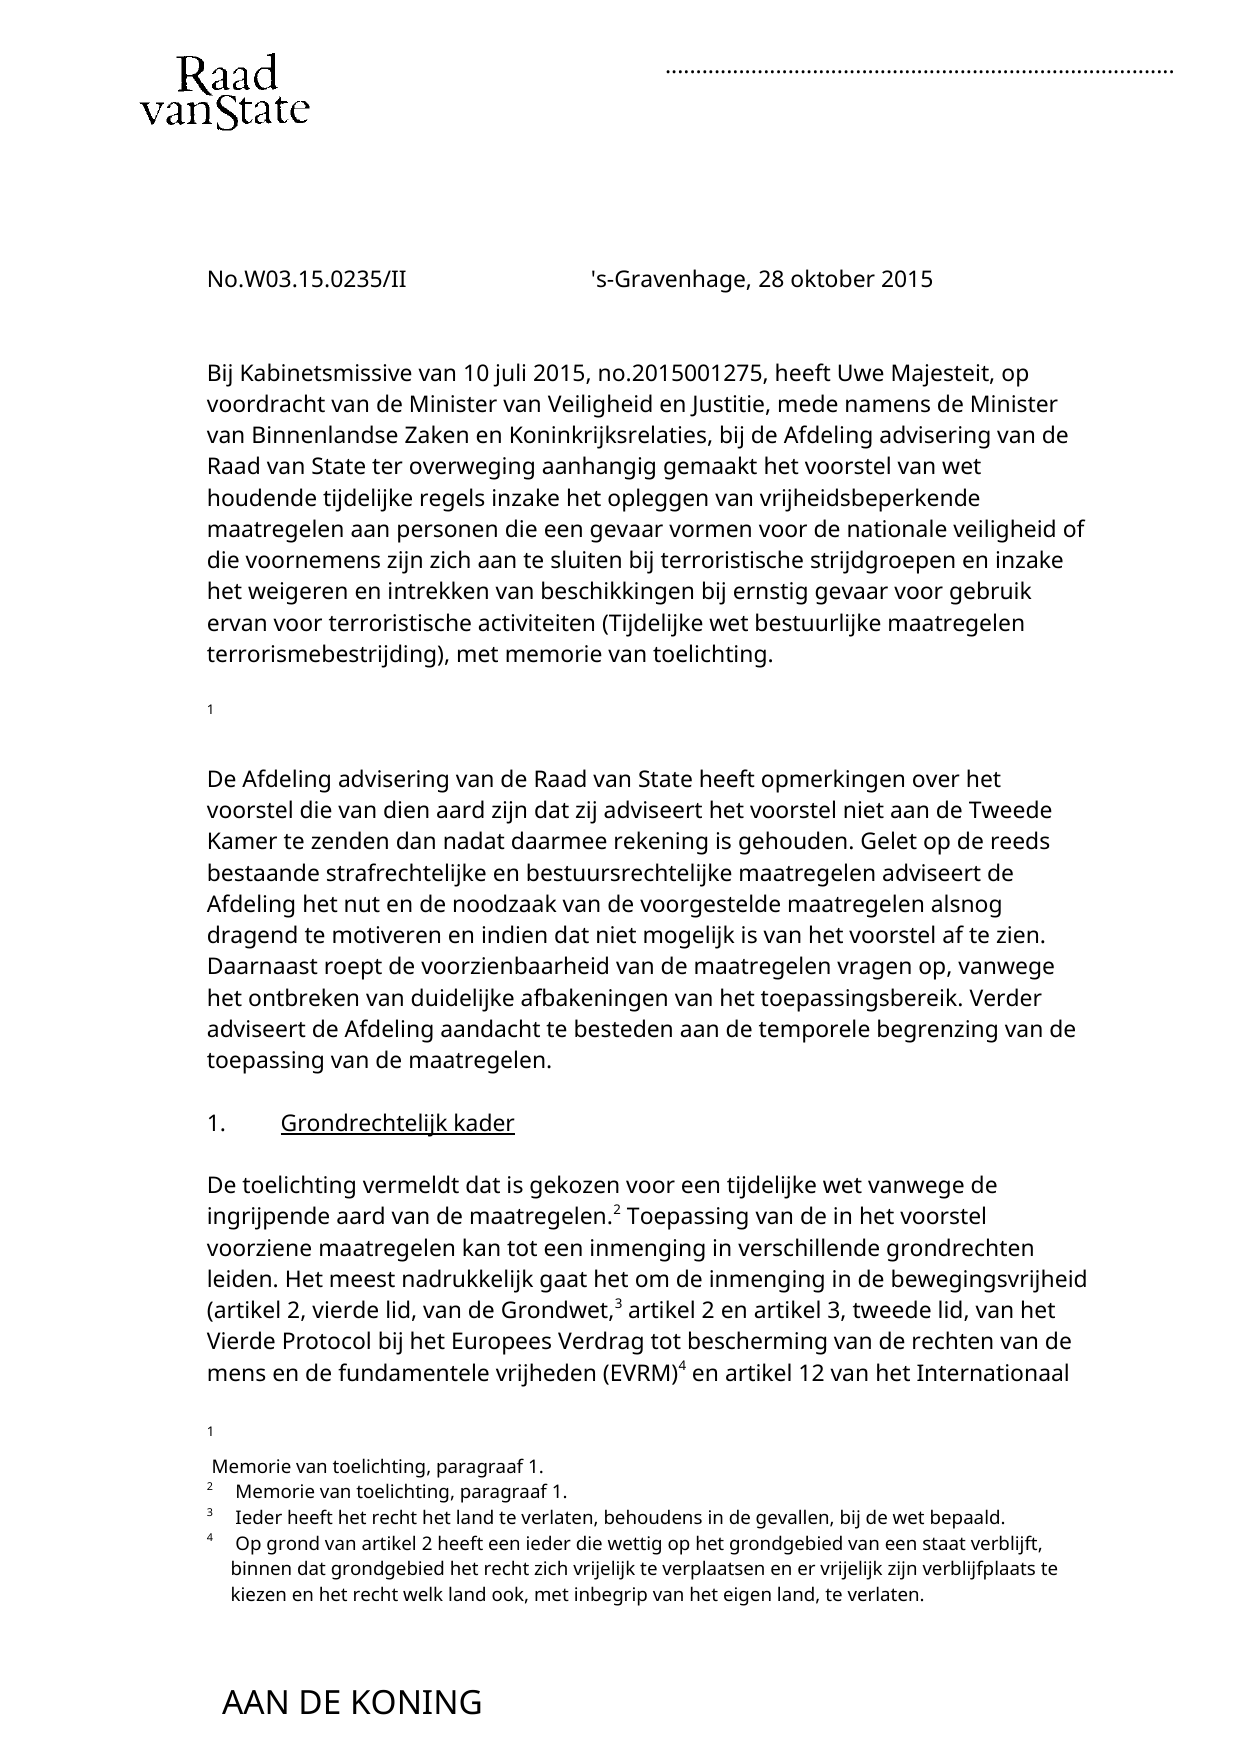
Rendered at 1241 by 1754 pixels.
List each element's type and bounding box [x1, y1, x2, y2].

picture [129, 17, 320, 139]
